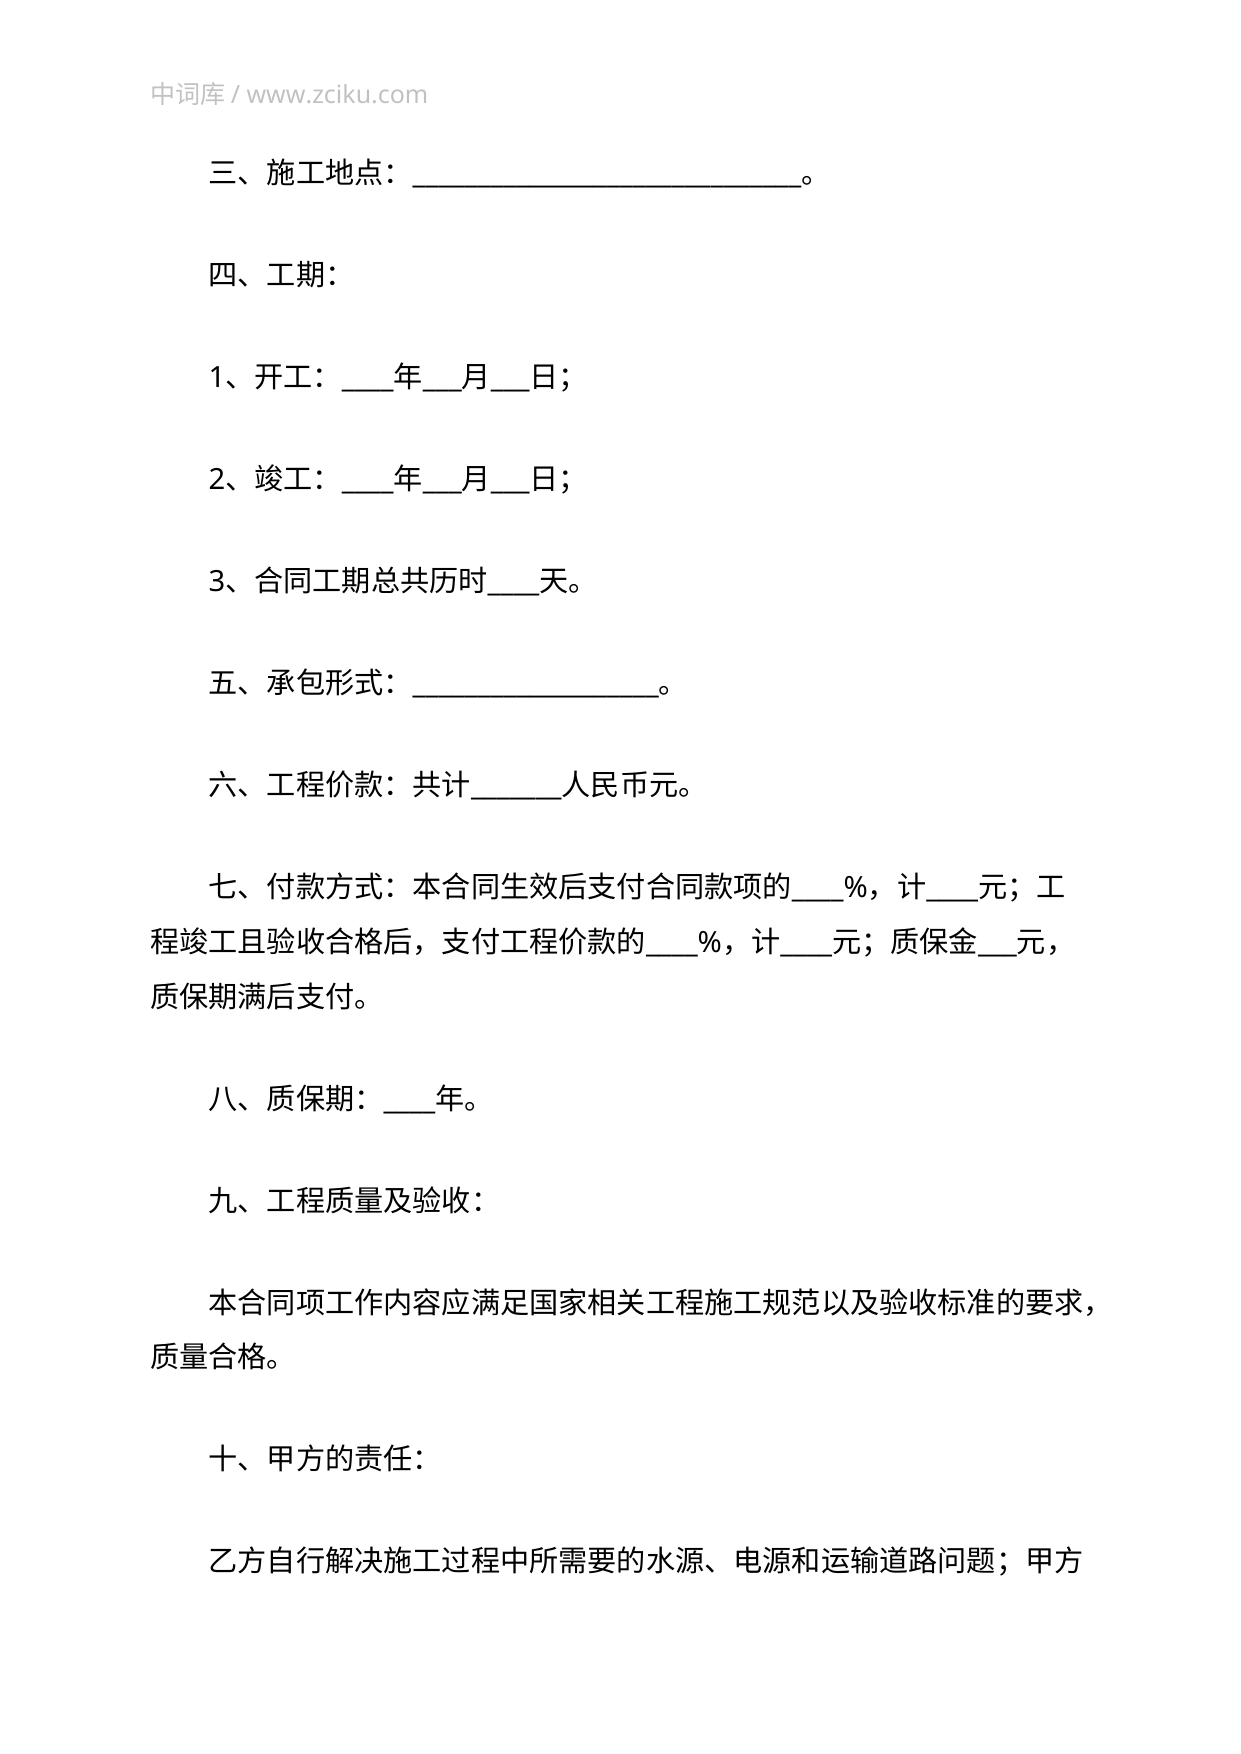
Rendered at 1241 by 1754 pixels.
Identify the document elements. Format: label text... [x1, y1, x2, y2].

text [150, 1538, 1090, 1580]
text 七、付款方式：本合同生效后支付合同款项的____%，计____元；工程竣工且验收合格后，支付工程价款的____%，计____元；质保金___元，质保期满后支付。 [150, 864, 1090, 1016]
text 十、甲方的责任： [150, 1436, 1090, 1478]
text 五、承包形式：___________________。 [150, 660, 1090, 702]
text 四、工期： [150, 252, 1090, 294]
text 本合同项工作内容应满足国家相关工程施工规范以及验收标准的要求，质量合格。 [150, 1279, 1090, 1376]
text 六、工程价款：共计_______人民币元。 [150, 762, 1090, 804]
text 2、竣工：____年___月___日； [150, 456, 1090, 498]
text 1、开工：____年___月___日； [150, 354, 1090, 396]
text 三、施工地点：______________________________。 [150, 150, 1090, 192]
text 3、合同工期总共历时____天。 [150, 558, 1090, 600]
text 九、工程质量及验收： [150, 1177, 1090, 1220]
text 八、质保期：____年。 [150, 1075, 1090, 1118]
